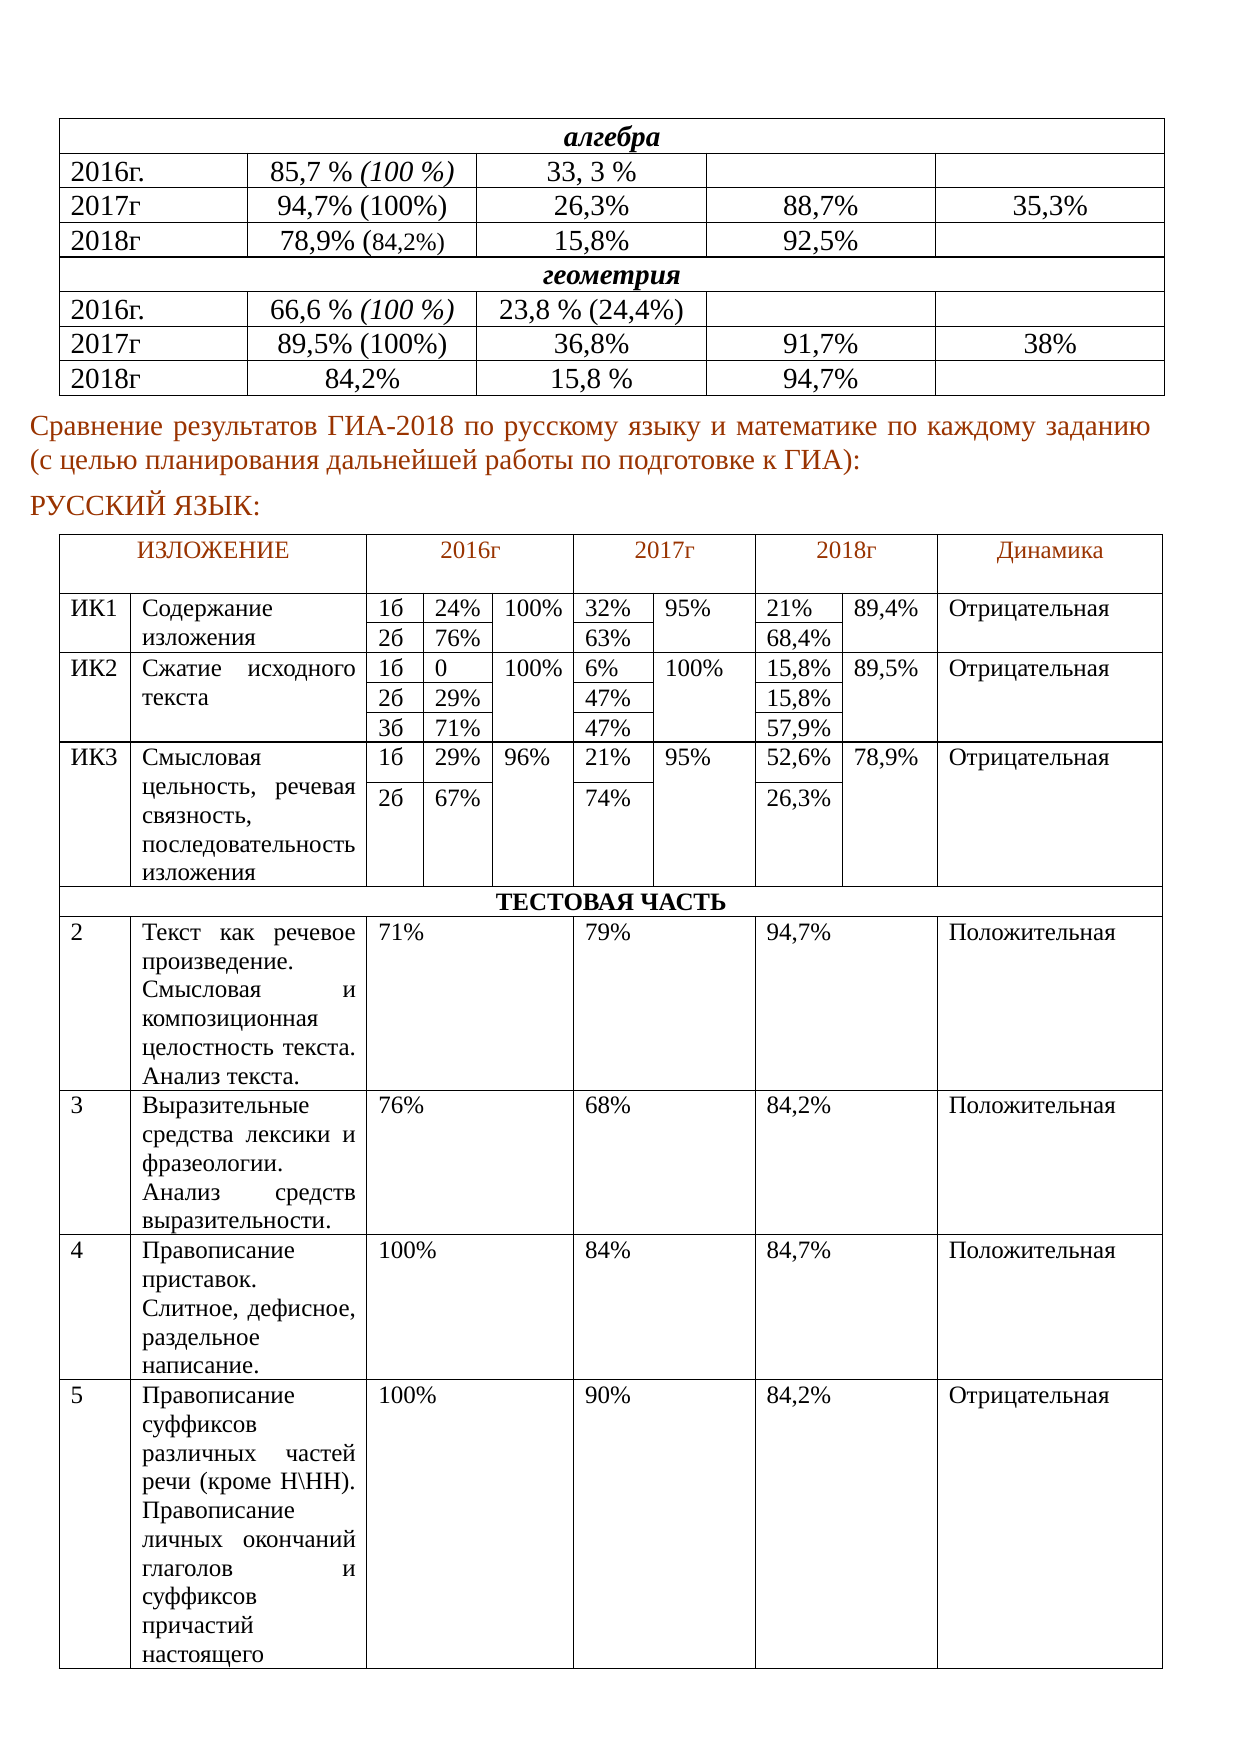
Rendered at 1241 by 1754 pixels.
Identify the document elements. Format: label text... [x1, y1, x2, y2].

table_cell 1б [367, 743, 423, 782]
table_cell 95% [654, 743, 755, 886]
table_cell 21% [756, 594, 842, 622]
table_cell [131, 1380, 366, 1668]
table_cell 26,3% [756, 783, 842, 886]
table_cell алгебра [60, 119, 1164, 153]
table_cell 90% [574, 1380, 755, 1668]
table_cell 94,7% (100%) [248, 188, 476, 222]
table_cell 100% [654, 653, 755, 741]
table_cell 78,9% [843, 743, 937, 886]
table_cell 84,2% [248, 361, 476, 395]
table_cell [936, 292, 1164, 326]
table_cell 52,6% [756, 743, 842, 782]
table_cell 57,9% [756, 713, 842, 741]
table_cell [936, 154, 1164, 187]
table_cell 38% [936, 327, 1164, 360]
table_cell 26,3% [477, 188, 706, 222]
table_cell 2016г. [60, 154, 247, 187]
table_cell 79% [574, 917, 755, 1089]
table_cell 33, 3 % [477, 154, 706, 187]
table_cell ИК2 [60, 653, 130, 741]
table_cell 100% [367, 1235, 573, 1379]
table_cell 2018г [60, 361, 247, 395]
table_cell 24% [424, 594, 492, 622]
table_cell 63% [574, 623, 653, 652]
table_cell Отрицательная [938, 743, 1162, 886]
table_cell 2017г [60, 327, 247, 360]
table_cell 84,2% [756, 1091, 937, 1234]
table_cell ИК1 [60, 594, 130, 652]
table_cell 71% [367, 917, 573, 1089]
table_cell 23,8 % (24,4%) [477, 292, 706, 326]
table_cell 29% [424, 683, 492, 712]
table_cell Отрицательная [938, 594, 1162, 652]
table_cell ИК3 [60, 743, 130, 886]
table_cell 91,7% [707, 327, 935, 360]
table_cell Отрицательная [938, 1380, 1162, 1668]
table_cell Положительная [938, 1235, 1162, 1379]
table_cell 32% [574, 594, 653, 622]
table_cell 100% [367, 1380, 573, 1668]
table_header Динамика [938, 535, 1162, 592]
table_cell [707, 292, 935, 326]
table_cell 1б [367, 653, 423, 682]
table_cell 35,3% [936, 188, 1164, 222]
table_cell 2018г [60, 223, 247, 256]
table_cell 47% [574, 713, 653, 741]
table_cell 78,9% (84,2%) [248, 223, 476, 256]
table_cell Сжатие исходного текста [131, 653, 366, 741]
table_cell 29% [424, 743, 492, 782]
table_cell 2016г. [60, 292, 247, 326]
table_cell 85,7 % (100 %) [248, 154, 476, 187]
table_cell 89,5% (100%) [248, 327, 476, 360]
table_cell 71% [424, 713, 492, 741]
table_cell 15,8% [477, 223, 706, 256]
table_cell Выразительные средства лексики и фразеологии. Анализ средств выразительности. [131, 1091, 366, 1234]
text Сравнение результатов ГИА-2018 по русскому языку и математике по каждому заданию (с целью планирования дальнейшей работы по подготовке к ГИА): [29, 408, 1152, 475]
table_cell Правописание приставок. Слитное, дефисное, раздельное написание. [131, 1235, 366, 1379]
table_cell 68% [574, 1091, 755, 1234]
table_cell [936, 361, 1164, 395]
table_cell геометрия [60, 258, 1164, 291]
table_cell 94,7% [756, 917, 937, 1089]
table_cell 2б [367, 623, 423, 652]
table_cell 3б [367, 713, 423, 741]
table_cell 67% [424, 783, 492, 886]
table_cell Текст как речевое произведение. Смысловая и композиционная целостность текста. Анализ текста. [131, 917, 366, 1089]
table_cell 100% [493, 594, 573, 652]
table_cell 2 [60, 917, 130, 1089]
table_cell 84,2% [756, 1380, 937, 1668]
table_cell 2017г [60, 188, 247, 222]
table_cell 92,5% [707, 223, 935, 256]
table_cell 6% [574, 653, 653, 682]
table_cell 96% [493, 743, 573, 886]
table_cell 2б [367, 783, 423, 886]
table_header ИЗЛОЖЕНИЕ [60, 535, 366, 592]
table_cell [936, 223, 1164, 256]
table_cell 47% [574, 683, 653, 712]
text РУССКИЙ ЯЗЫК: [29, 488, 1152, 521]
table_cell 5 [60, 1380, 130, 1668]
table_cell 15,8 % [477, 361, 706, 395]
table_cell [707, 154, 935, 187]
table_cell 4 [60, 1235, 130, 1379]
table_cell 0 [424, 653, 492, 682]
table_cell Положительная [938, 1091, 1162, 1234]
table_cell 2б [367, 683, 423, 712]
table_cell ТЕСТОВАЯ ЧАСТЬ [60, 887, 1162, 916]
table_cell 15,8% [756, 683, 842, 712]
table_cell 89,4% [843, 594, 937, 652]
table_cell 21% [574, 743, 653, 782]
table_cell Содержание изложения [131, 594, 366, 652]
table_cell 3 [60, 1091, 130, 1234]
table_header 2018г [756, 535, 937, 592]
table_cell 94,7% [707, 361, 935, 395]
table_cell 95% [654, 594, 755, 652]
table_cell Отрицательная [938, 653, 1162, 741]
table_cell 1б [367, 594, 423, 622]
table_cell 15,8% [756, 653, 842, 682]
table_cell 76% [424, 623, 492, 652]
table_cell 84,7% [756, 1235, 937, 1379]
table_cell 89,5% [843, 653, 937, 741]
table_cell Положительная [938, 917, 1162, 1089]
table_header 2017г [574, 535, 755, 592]
table_cell 88,7% [707, 188, 935, 222]
table_cell Смысловая цельность, речевая связность, последовательность изложения [131, 743, 366, 886]
table_cell 74% [574, 783, 653, 886]
table_cell 66,6 % (100 %) [248, 292, 476, 326]
table_cell 84% [574, 1235, 755, 1379]
table_cell 68,4% [756, 623, 842, 652]
table_cell 36,8% [477, 327, 706, 360]
table_cell 100% [493, 653, 573, 741]
table_header 2016г [367, 535, 573, 592]
table_cell 76% [367, 1091, 573, 1234]
